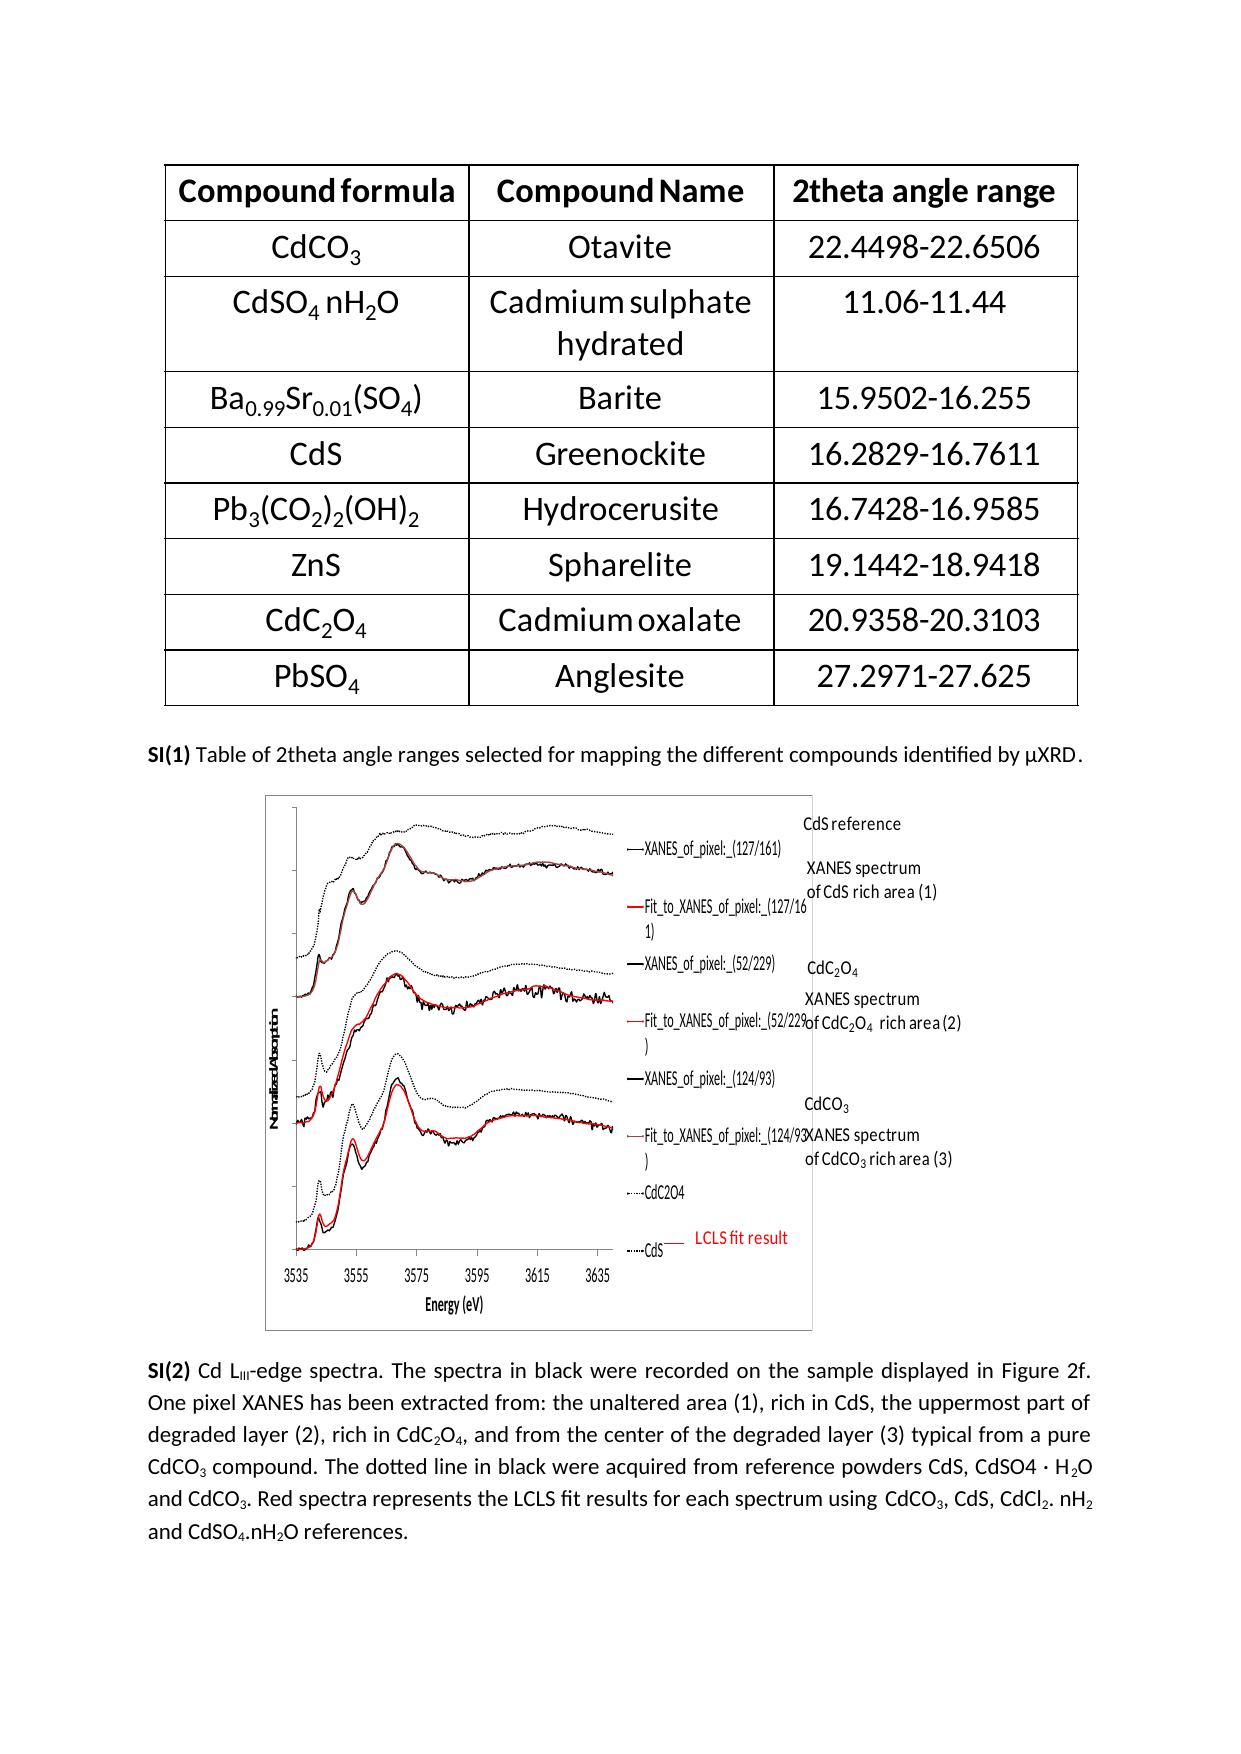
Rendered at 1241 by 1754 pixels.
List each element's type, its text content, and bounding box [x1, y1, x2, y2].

text SI(2) Cd LIII-edge spectra. The spectra in black were recorded on the sample displayed in Figure 2f. One pixel XANES has been extracted from: the unaltered area (1), rich in CdS, the uppermost part of degraded layer (2), rich in CdC2O4, and from the center of the degraded layer (3) typical from a pure CdCO3 compound. The dotted line in black were acquired from reference powders CdS, CdSO4 · H2O and CdCO3. Red spectra represents the LCLS fit results for each spectrum using CdCO3, CdS, CdCl2. nH2 and CdSO4.nH2O references. [148, 1356, 1093, 1545]
text SI(1) Table of 2theta angle ranges selected for mapping the different compounds identified by µXRD. [148, 741, 1093, 768]
